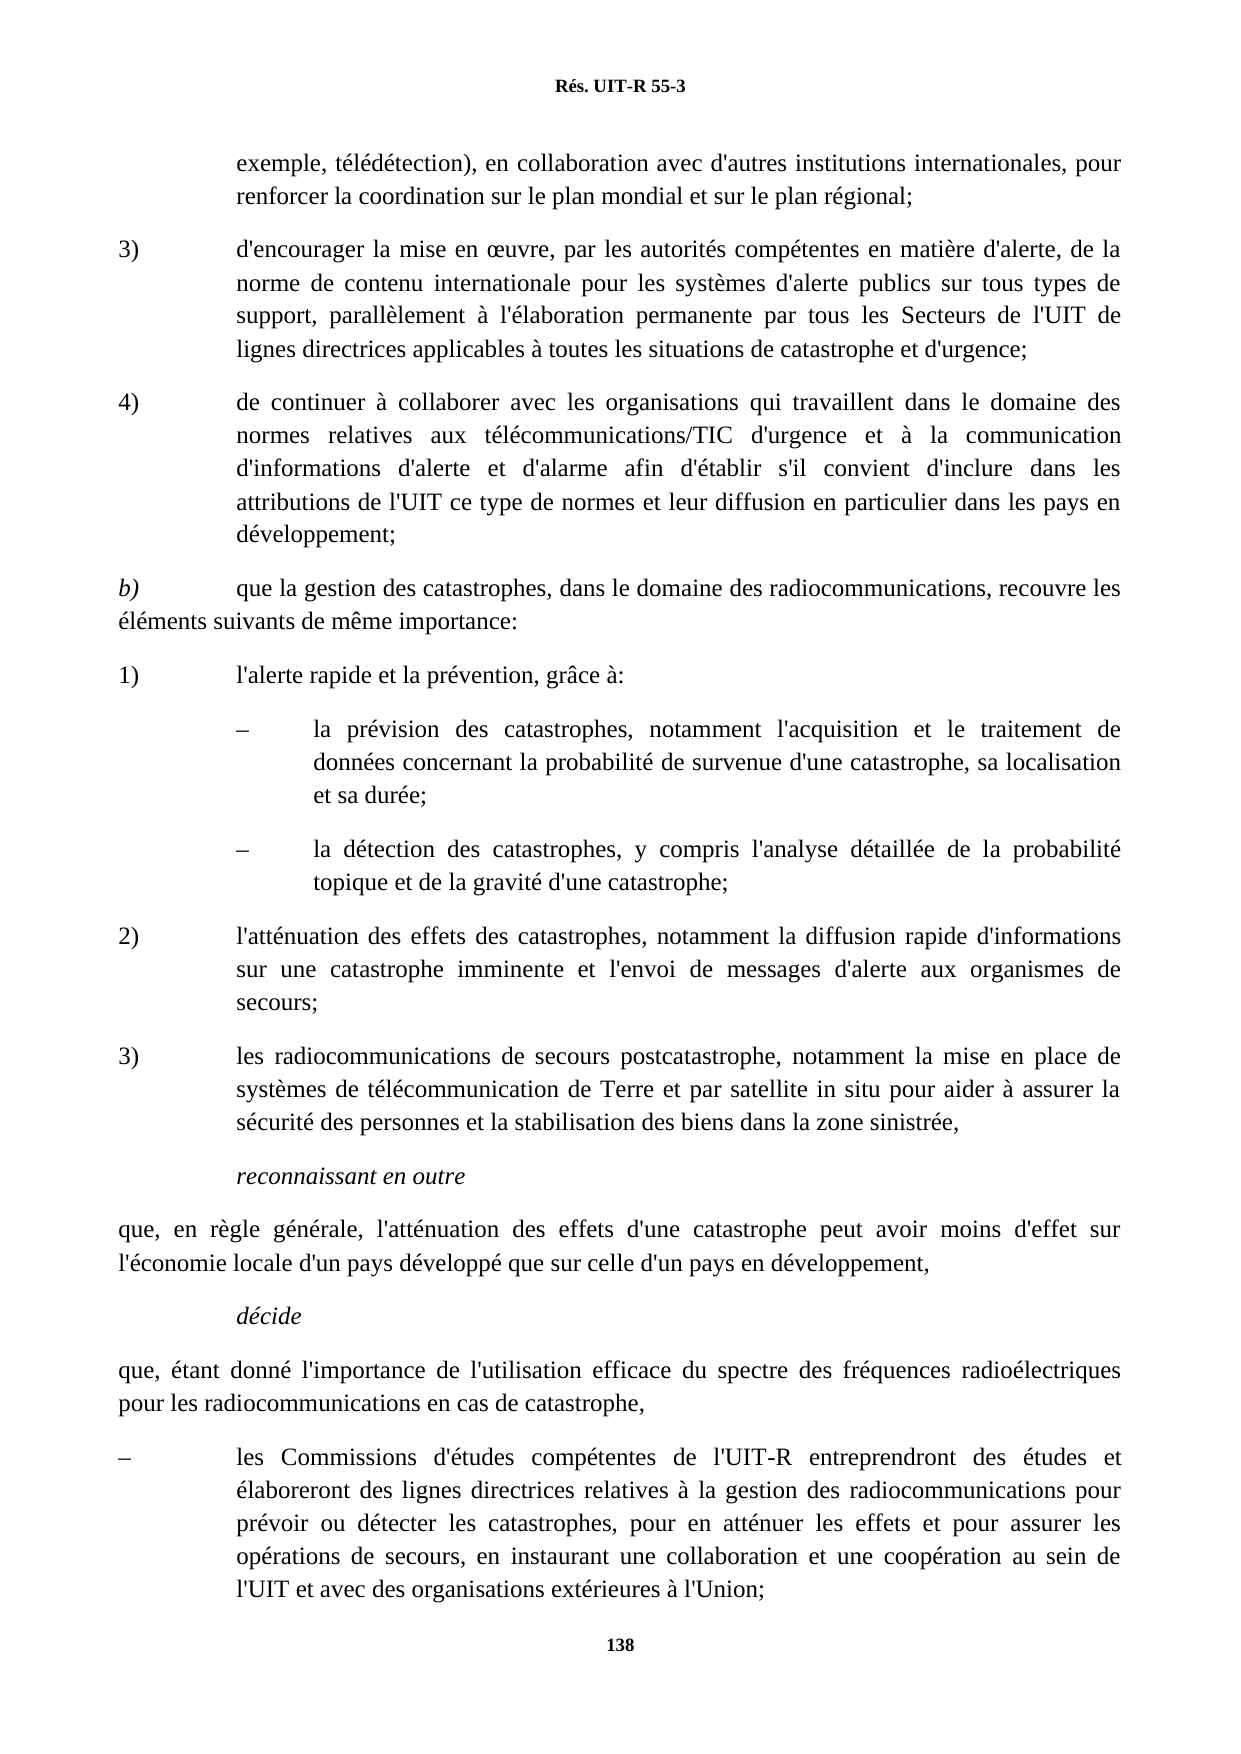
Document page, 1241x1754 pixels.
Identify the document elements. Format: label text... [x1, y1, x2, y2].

text – la détection des catastrophes, y compris l'analyse détaillée de la probabilité topique et de la gravité d'une catastrophe; [236, 834, 1122, 896]
text b) que la gestion des catastrophes, dans le domaine des radiocommunications, recouvre les éléments suivants de même importance: [118, 573, 1122, 635]
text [118, 148, 1122, 209]
text – les Commissions d'études compétentes de l'UIT-R entreprendront des études et élaboreront des lignes directrices relatives à la gestion des radiocommunications pour prévoir ou détecter les catastrophes, pour en atténuer les effets et pour assurer les opérations de secours, en instaurant une collaboration et une coopération au sein de l'UIT et avec des organisations extérieures à l'Union; [118, 1442, 1122, 1603]
text 2) l'atténuation des effets des catastrophes, notamment la diffusion rapide d'informations sur une catastrophe imminente et l'envoi de messages d'alerte aux organismes de secours; [118, 921, 1122, 1016]
text 3) les radiocommunications de secours postcatastrophe, notamment la mise en place de systèmes de télécommunication de Terre et par satellite in situ pour aider à assurer la sécurité des personnes et la stabilisation des biens dans la zone sinistrée, [118, 1041, 1122, 1136]
text 3) d'encourager la mise en œuvre, par les autorités compétentes en matière d'alerte, de la norme de contenu internationale pour les systèmes d'alerte publics sur tous types de support, parallèlement à l'élaboration permanente par tous les Secteurs de l'UIT de lignes directrices applicables à toutes les situations de catastrophe et d'urgence; [118, 234, 1122, 362]
text 1) l'alerte rapide et la prévention, grâce à: [118, 660, 1122, 689]
text décide [236, 1301, 1122, 1330]
text que, en règle générale, l'atténuation des effets d'une catastrophe peut avoir moins d'effet sur l'économie locale d'un pays développé que sur celle d'un pays en développement, [118, 1214, 1122, 1276]
text 4) de continuer à collaborer avec les organisations qui travaillent dans le domaine des normes relatives aux télécommunications/TIC d'urgence et à la communication d'informations d'alerte et d'alarme afin d'établir s'il convient d'inclure dans les attributions de l'UIT ce type de normes et leur diffusion en particulier dans les pays en développement; [118, 387, 1122, 548]
text que, étant donné l'importance de l'utilisation efficace du spectre des fréquences radioélectriques pour les radiocommunications en cas de catastrophe, [118, 1355, 1122, 1417]
text reconnaissant en outre [236, 1161, 1122, 1189]
text – la prévision des catastrophes, notamment l'acquisition et le traitement de données concernant la probabilité de survenue d'une catastrophe, sa localisation et sa durée; [236, 714, 1122, 809]
